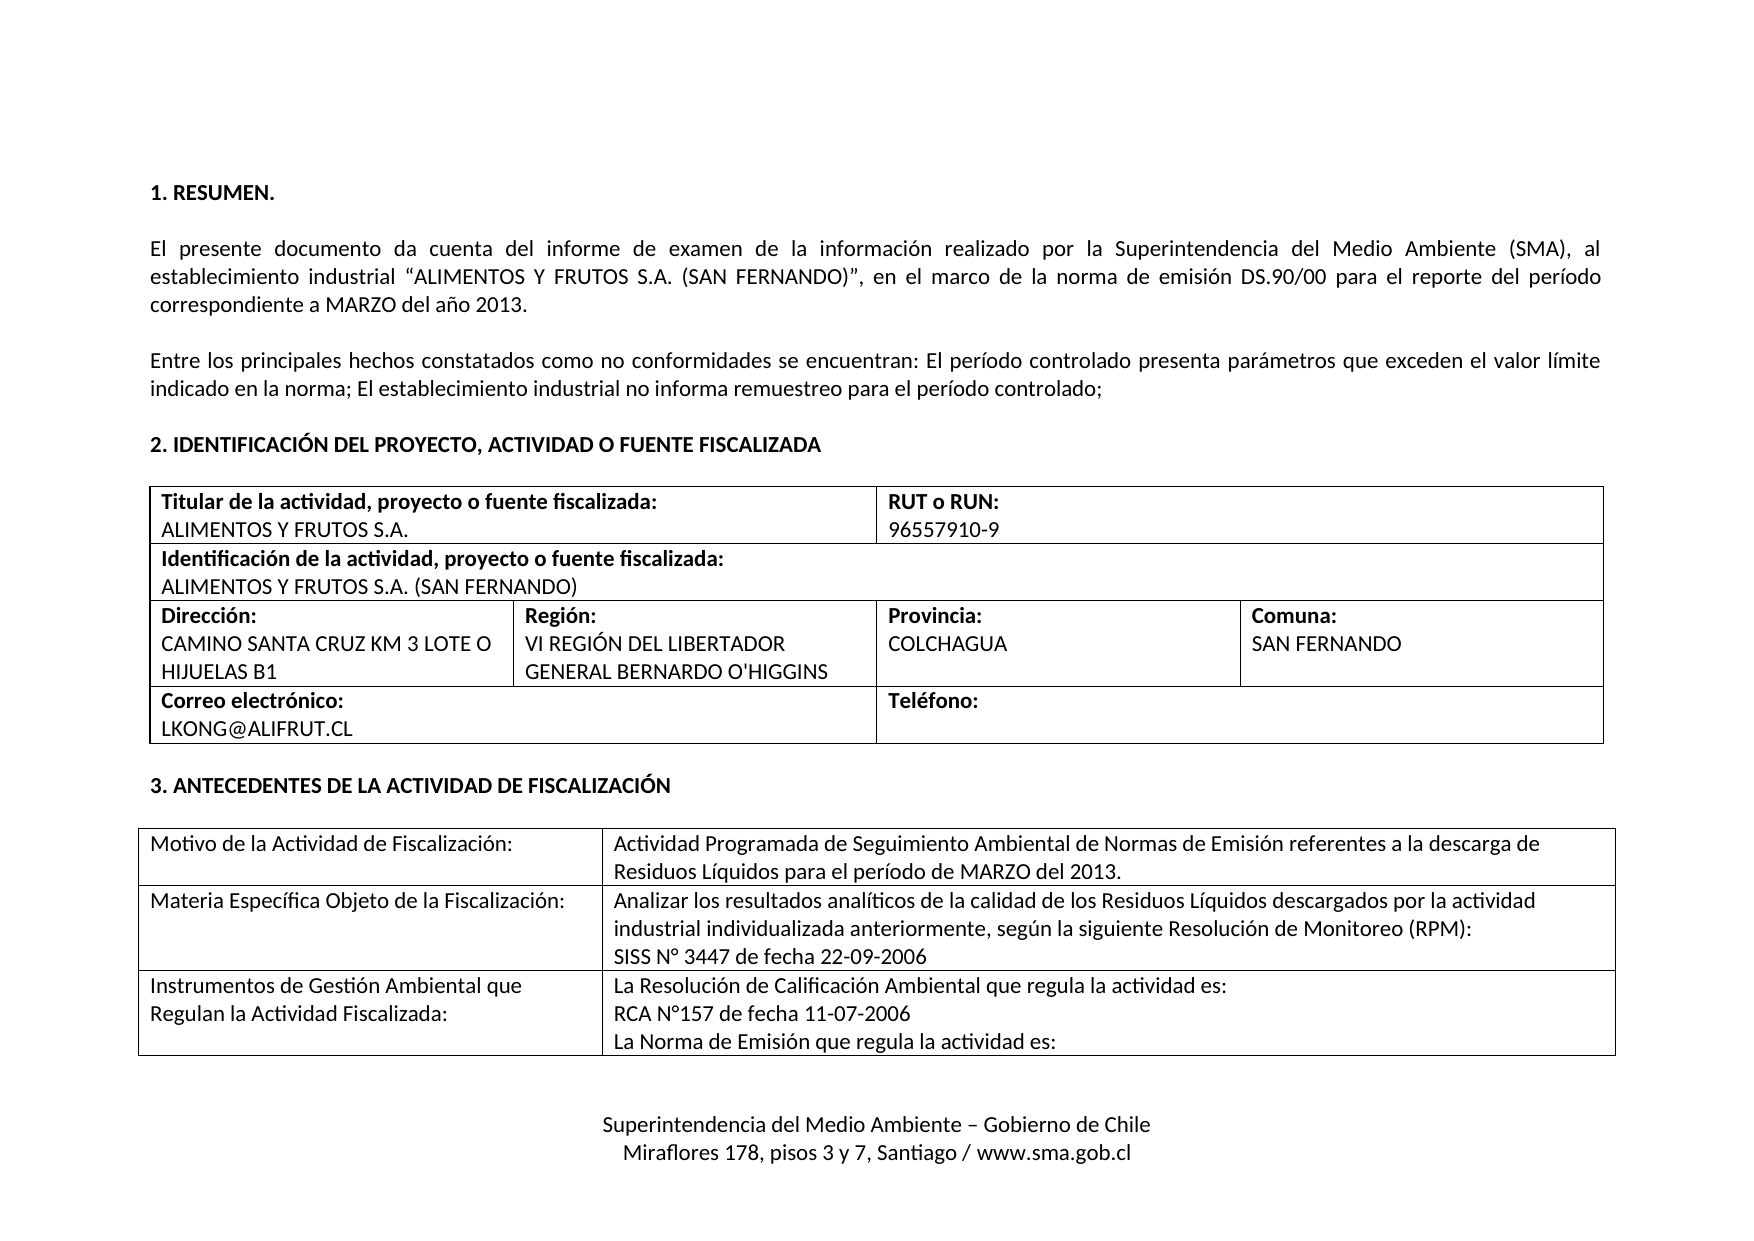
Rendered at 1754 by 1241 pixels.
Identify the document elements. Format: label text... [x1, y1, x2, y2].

table_cell Correo electrónico: LKONG@ALIFRUT.CL [151, 687, 876, 743]
table_cell Materia Específica Objeto de la Fiscalización: [139, 886, 602, 970]
table_cell Teléfono: [877, 687, 1603, 743]
table_cell Identificación de la actividad, proyecto o fuente fiscalizada: ALIMENTOS Y FRUTOS S.A. (SAN FERNANDO) [151, 544, 1603, 600]
table_cell Dirección: CAMINO SANTA CRUZ KM 3 LOTE O HIJUELAS B1 [151, 601, 513, 686]
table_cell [603, 971, 1615, 1055]
table_cell Analizar los resultados analíticos de la calidad de los Residuos Líquidos descargados por la actividad industrial individualizada anteriormente, según la siguiente Resolución de Monitoreo (RPM): SISS N° 3447 de fecha 22-09-2006 [603, 886, 1615, 970]
table_header RUT o RUN: 96557910-9 [877, 487, 1603, 543]
table_header Motivo de la Actividad de Fiscalización: [139, 829, 602, 885]
text Entre los principales hechos constatados como no conformidades se encuentran: El período controlado presenta parámetros que exceden el valor límite indicado en la norma; El establecimiento industrial no informa remuestreo para el período controlado; [150, 318, 1604, 402]
text 1. RESUMEN. [150, 150, 1604, 206]
table_header Actividad Programada de Seguimiento Ambiental de Normas de Emisión referentes a la descarga de Residuos Líquidos para el período de MARZO del 2013. [603, 829, 1615, 885]
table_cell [139, 971, 602, 1055]
table_cell Región: VI REGIÓN DEL LIBERTADOR GENERAL BERNARDO O'HIGGINS [514, 601, 876, 686]
text 2. IDENTIFICACIÓN DEL PROYECTO, ACTIVIDAD O FUENTE FISCALIZADA [150, 402, 1604, 458]
text 3. ANTECEDENTES DE LA ACTIVIDAD DE FISCALIZACIÓN [150, 744, 1604, 800]
table_header Titular de la actividad, proyecto o fuente fiscalizada: ALIMENTOS Y FRUTOS S.A. [151, 487, 876, 543]
text El presente documento da cuenta del informe de examen de la información realizado por la Superintendencia del Medio Ambiente (SMA), al establecimiento industrial “ALIMENTOS Y FRUTOS S.A. (SAN FERNANDO)”, en el marco de la norma de emisión DS.90/00 para el reporte del período correspondiente a MARZO del año 2013. [150, 206, 1604, 318]
table_cell Provincia: COLCHAGUA [877, 601, 1240, 686]
table_cell Comuna: SAN FERNANDO [1241, 601, 1603, 686]
